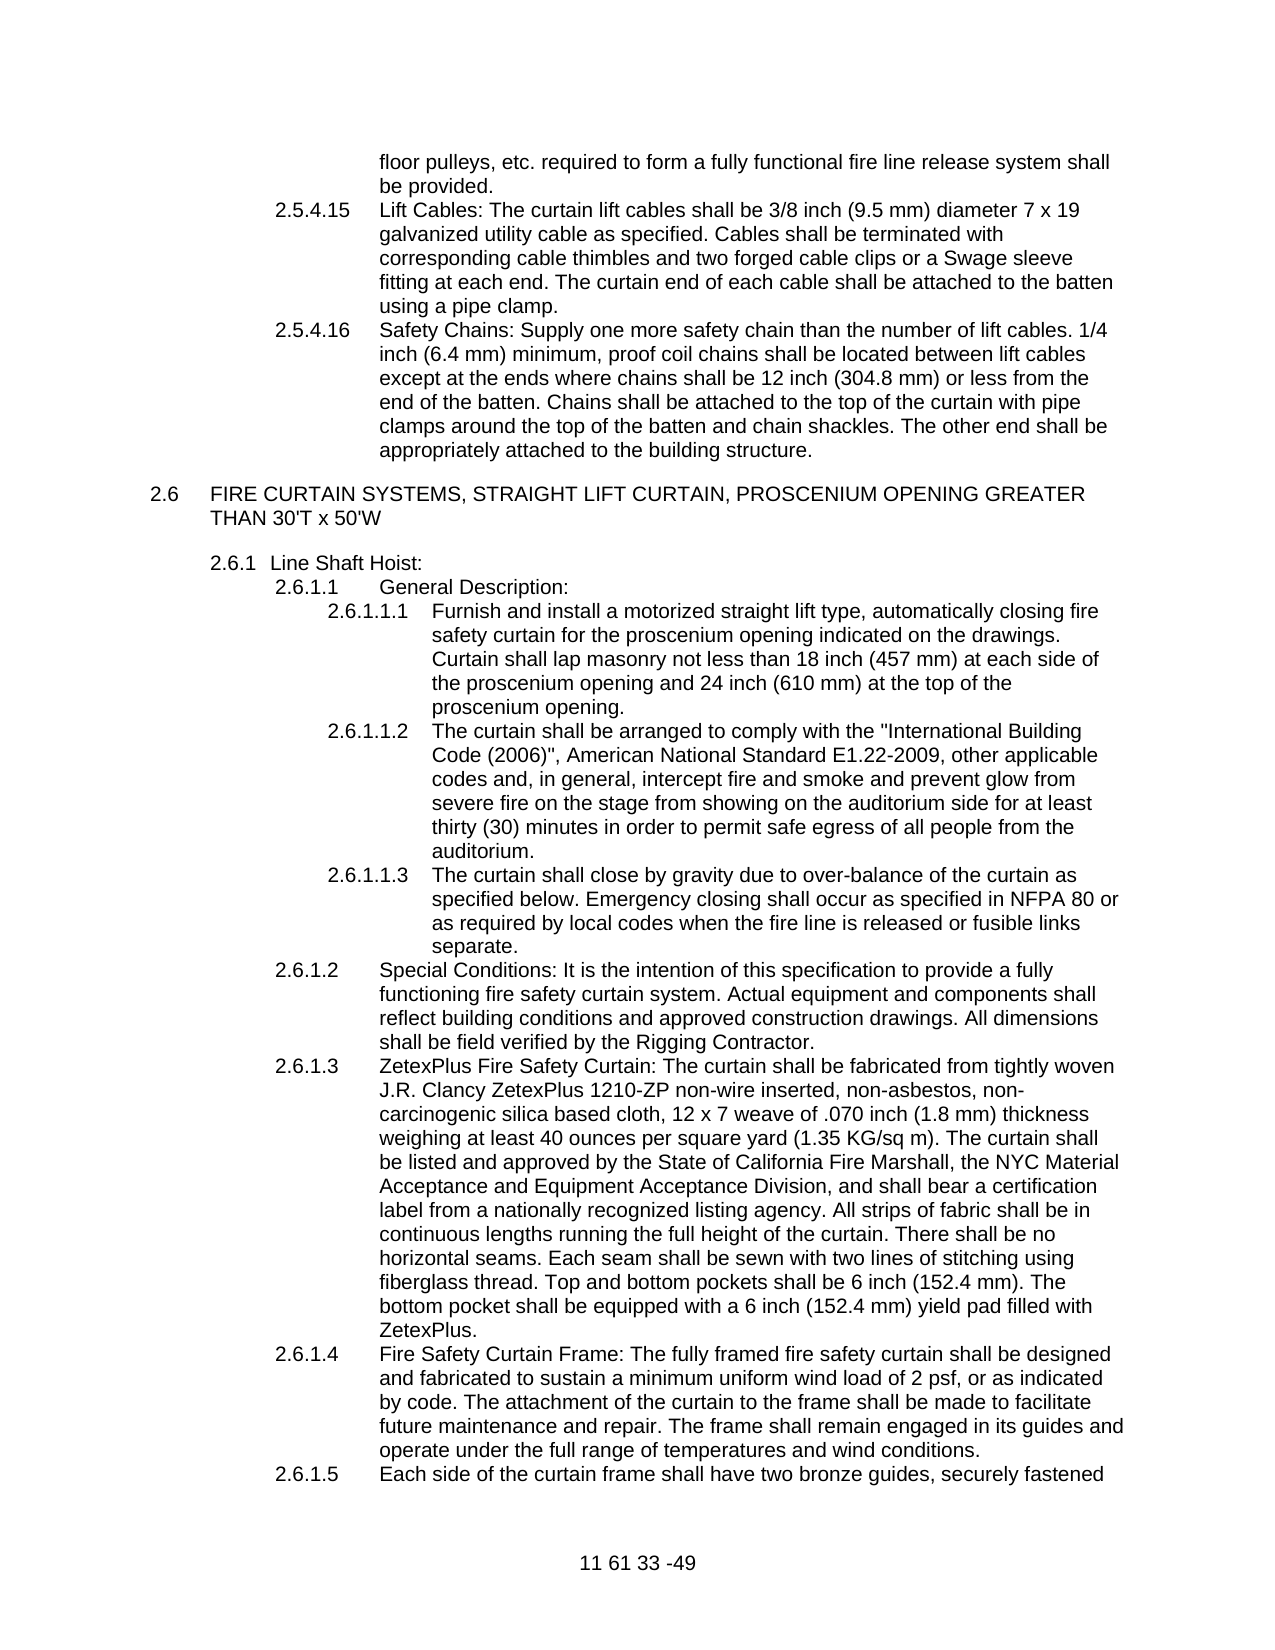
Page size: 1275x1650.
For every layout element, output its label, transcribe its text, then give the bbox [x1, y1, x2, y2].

list Furnish and install a motorized straight lift type, automatically closing fire safety curtain for the proscenium opening indicated on the drawings. Curtain shall lap masonry not less than 18 inch (457 mm) at each side of the proscenium opening and 24 inch (610 mm) at the top of the proscenium opening. [327, 599, 1125, 719]
list FIRE CURTAIN SYSTEMS, STRAIGHT LIFT CURTAIN, PROSCENIUM OPENING GREATER THAN 30'T x 50'W [150, 482, 1125, 530]
list The curtain shall be arranged to comply with the "International Building Code (2006)", American National Standard E1.22-2009, other applicable codes and, in general, intercept fire and smoke and prevent glow from severe fire on the stage from showing on the auditorium side for at least thirty (30) minutes in order to permit safe egress of all people from the auditorium. [327, 719, 1125, 862]
list Line Shaft Hoist: [210, 551, 1125, 575]
list Fire Safety Curtain Frame: The fully framed fire safety curtain shall be designed and fabricated to sustain a minimum uniform wind load of 2 psf, or as indicated by code. The attachment of the curtain to the frame shall be made to facilitate future maintenance and repair. The frame shall remain engaged in its guides and operate under the full range of temperatures and wind conditions. [275, 1342, 1125, 1461]
list Special Conditions: It is the intention of this specification to provide a fully functioning fire safety curtain system. Actual equipment and components shall reflect building conditions and approved construction drawings. All dimensions shall be field verified by the Rigging Contractor. [275, 958, 1125, 1054]
list General Description: [275, 575, 1125, 599]
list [275, 1461, 1125, 1485]
list The curtain shall close by gravity due to over-balance of the curtain as specified below. Emergency closing shall occur as specified in NFPA 80 or as required by local codes when the fire line is released or fusible links separate. [327, 862, 1125, 958]
list Safety Chains: Supply one more safety chain than the number of lift cables. 1/4 inch (6.4 mm) minimum, proof coil chains shall be located between lift cables except at the ends where chains shall be 12 inch (304.8 mm) or less from the end of the batten. Chains shall be attached to the top of the curtain with pipe clamps around the top of the batten and chain shackles. The other end shall be appropriately attached to the building structure. [275, 318, 1125, 461]
list Lift Cables: The curtain lift cables shall be 3/8 inch (9.5 mm) diameter 7 x 19 galvanized utility cable as specified. Cables shall be terminated with corresponding cable thimbles and two forged cable clips or a Swage sleeve fitting at each end. The curtain end of each cable shall be attached to the batten using a pipe clamp. [275, 198, 1125, 318]
list ZetexPlus Fire Safety Curtain: The curtain shall be fabricated from tightly woven J.R. Clancy ZetexPlus 1210-ZP non-wire inserted, non-asbestos, non-carcinogenic silica based cloth, 12 x 7 weave of .070 inch (1.8 mm) thickness weighing at least 40 ounces per square yard (1.35 KG/sq m). The curtain shall be listed and approved by the State of California Fire Marshall, the NYC Material Acceptance and Equipment Acceptance Division, and shall bear a certification label from a nationally recognized listing agency. All strips of fabric shall be in continuous lengths running the full height of the curtain. There shall be no horizontal seams. Each seam shall be sewn with two lines of stitching using fiberglass thread. Top and bottom pockets shall be 6 inch (152.4 mm). The bottom pocket shall be equipped with a 6 inch (152.4 mm) yield pad filled with ZetexPlus. [275, 1054, 1125, 1342]
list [275, 150, 1125, 198]
